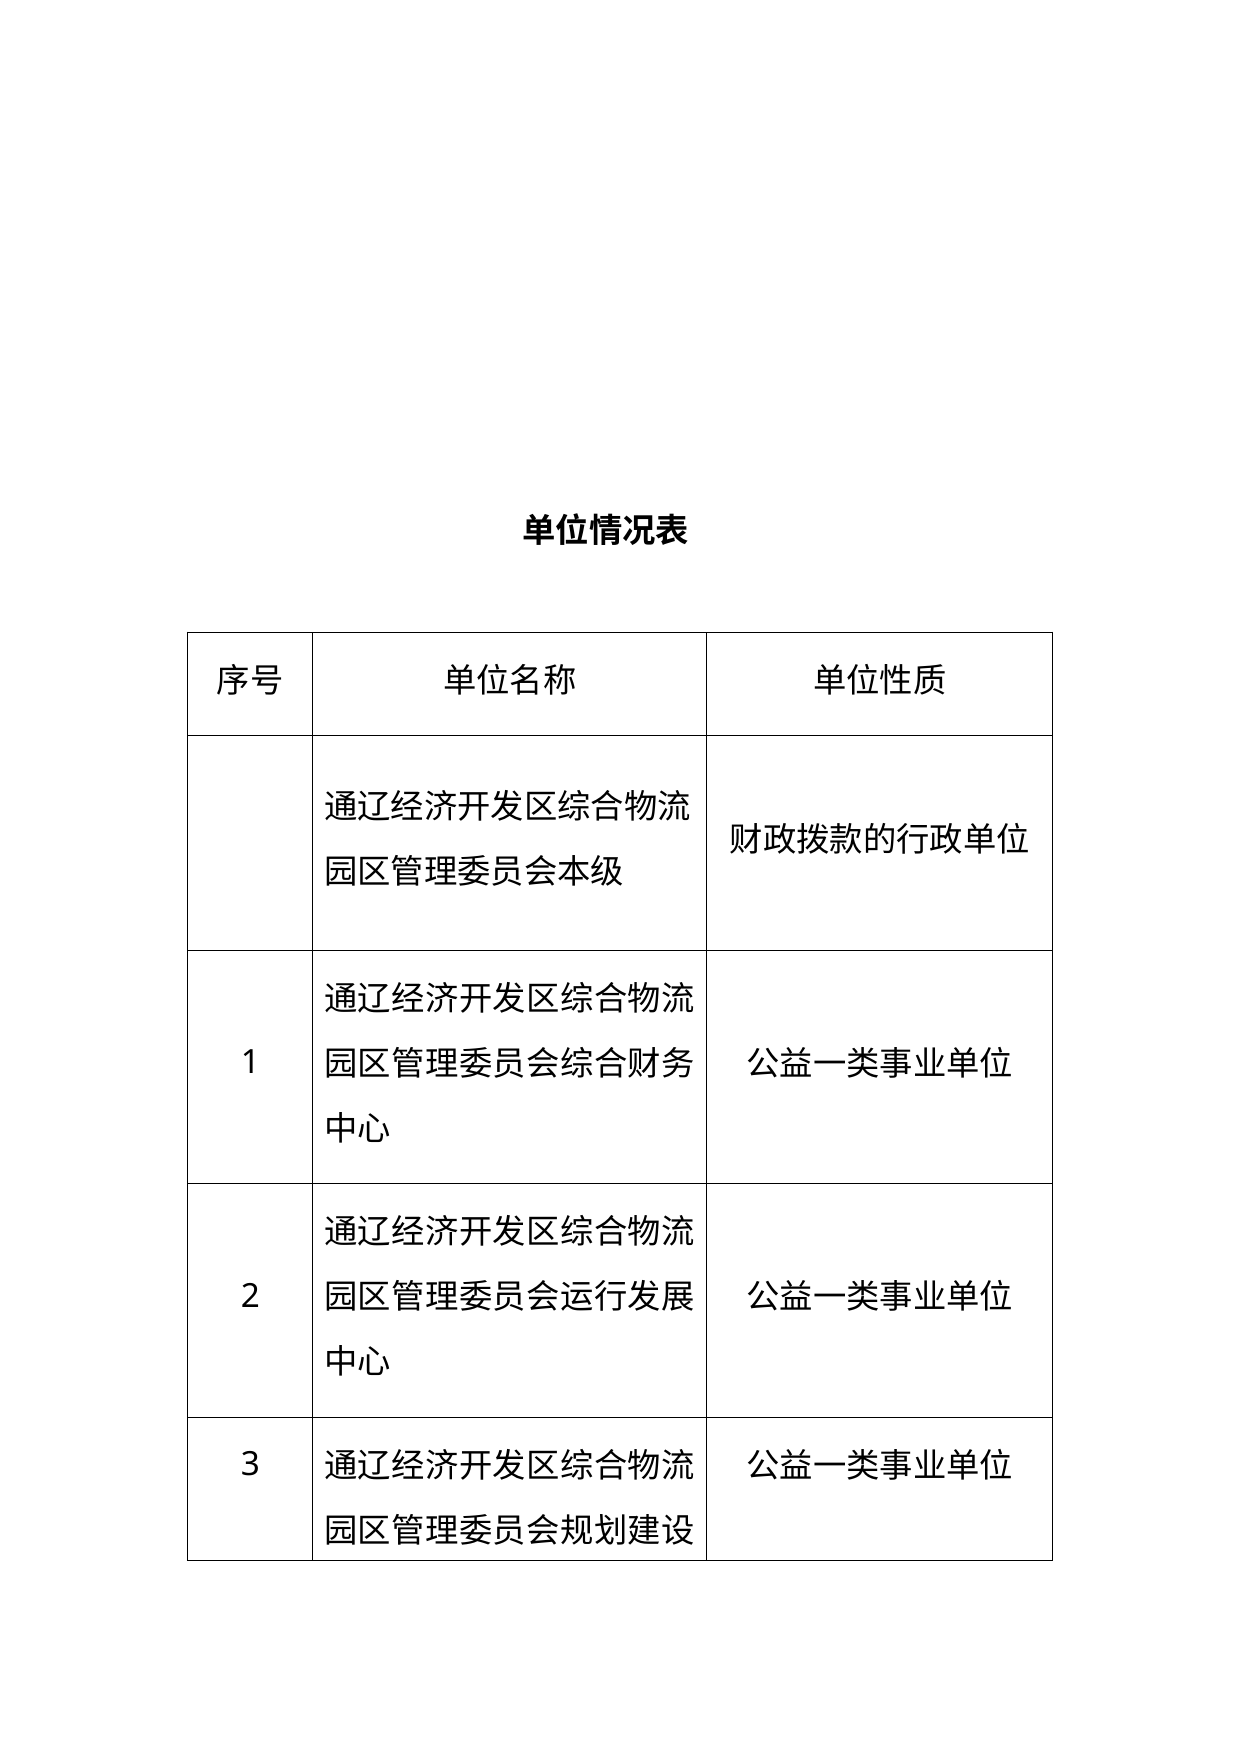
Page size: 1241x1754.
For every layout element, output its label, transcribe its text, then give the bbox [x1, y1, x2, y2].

table_cell [188, 736, 312, 949]
table_cell 公益一类事业单位 [707, 951, 1052, 1183]
table_header 序号 [188, 633, 312, 735]
table_header 单位性质 [707, 633, 1052, 735]
text 单位情况表 [187, 495, 1053, 554]
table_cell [313, 1418, 706, 1560]
table_cell 公益一类事业单位 [707, 1184, 1052, 1417]
table_header 单位名称 [313, 633, 706, 735]
table_cell 通辽经济开发区综合物流园区管理委员会运行发展中心 [313, 1184, 706, 1417]
table_cell 通辽经济开发区综合物流园区管理委员会本级 [313, 736, 706, 949]
table_cell 1 [188, 951, 312, 1183]
table_cell 通辽经济开发区综合物流园区管理委员会综合财务中心 [313, 951, 706, 1183]
table_cell 财政拨款的行政单位 [707, 736, 1052, 949]
table_cell 3 [188, 1418, 312, 1560]
table_cell 2 [188, 1184, 312, 1417]
table_cell 公益一类事业单位 [707, 1418, 1052, 1560]
